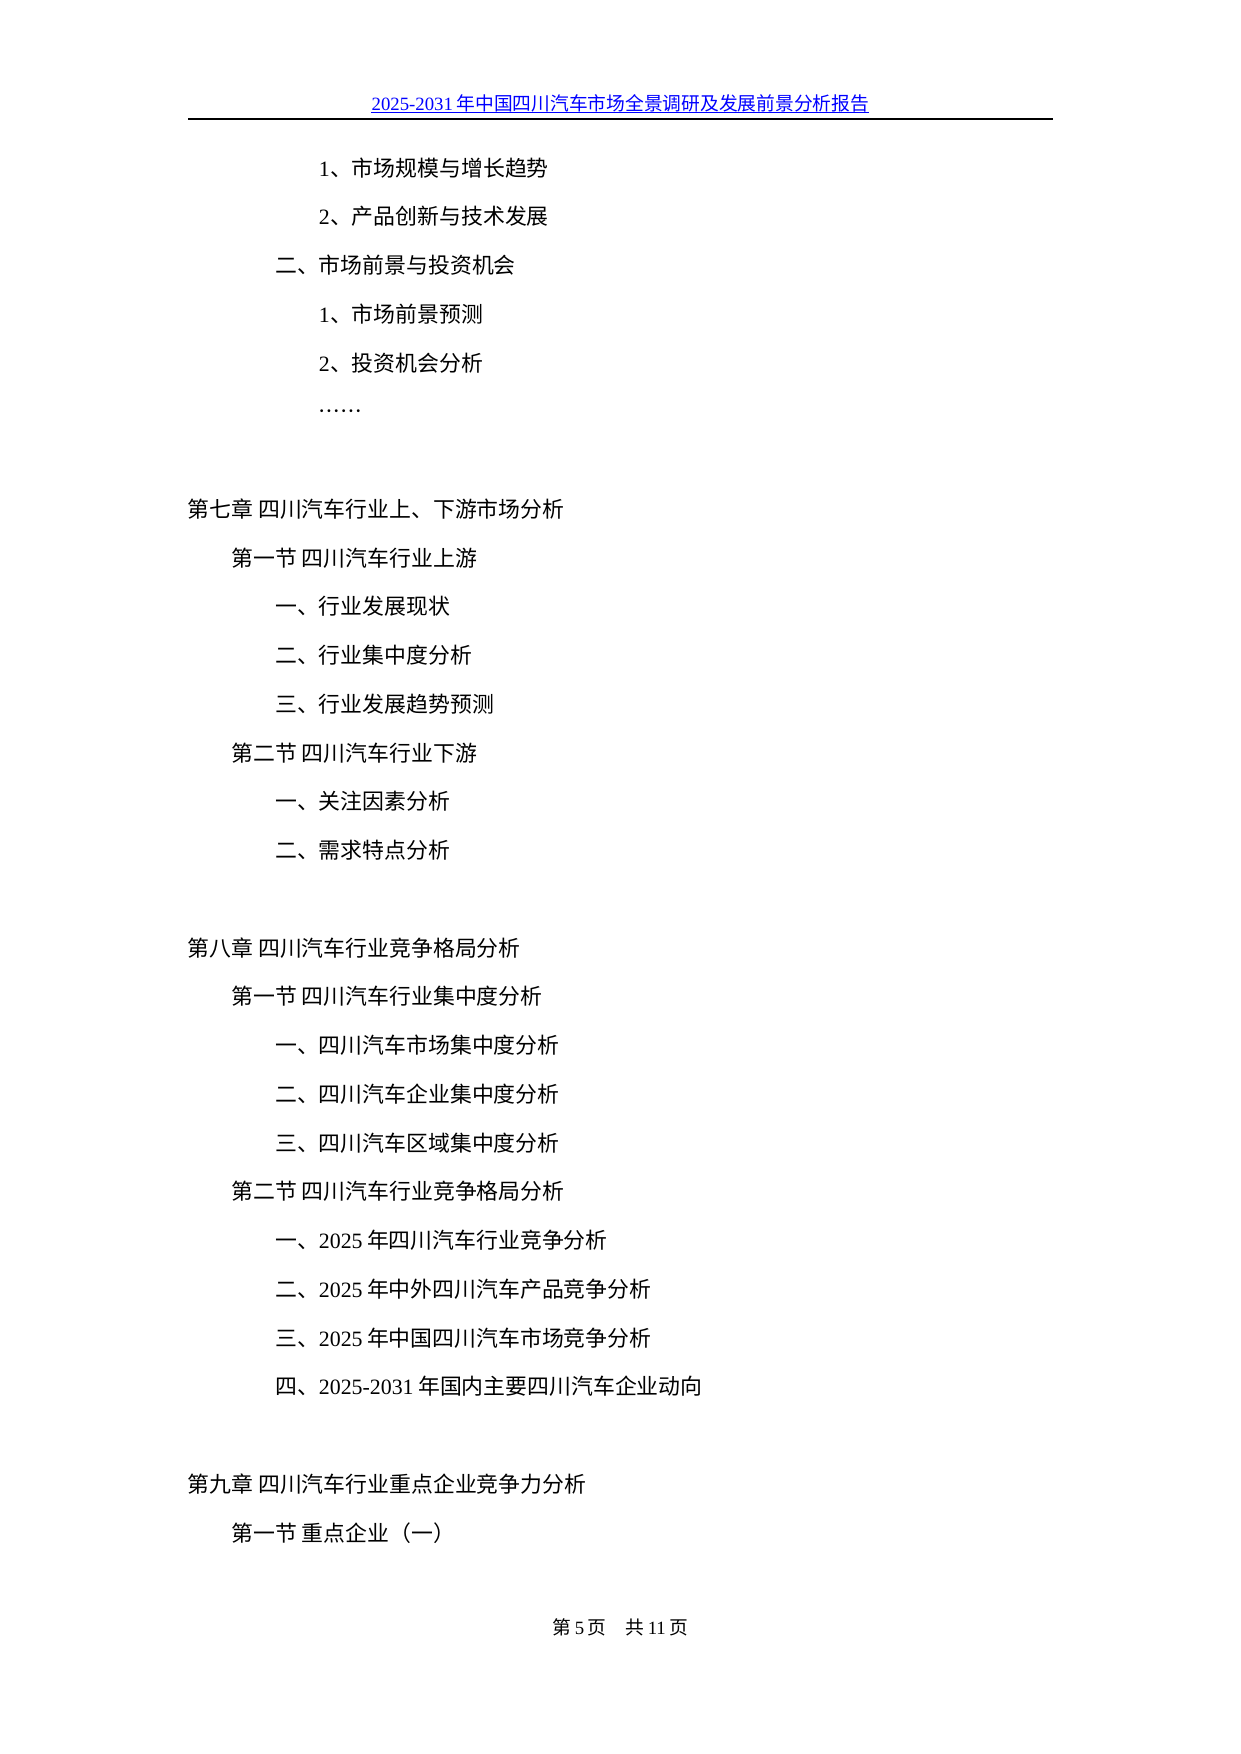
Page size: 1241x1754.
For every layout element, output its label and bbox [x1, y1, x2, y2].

text [187, 150, 1053, 1548]
